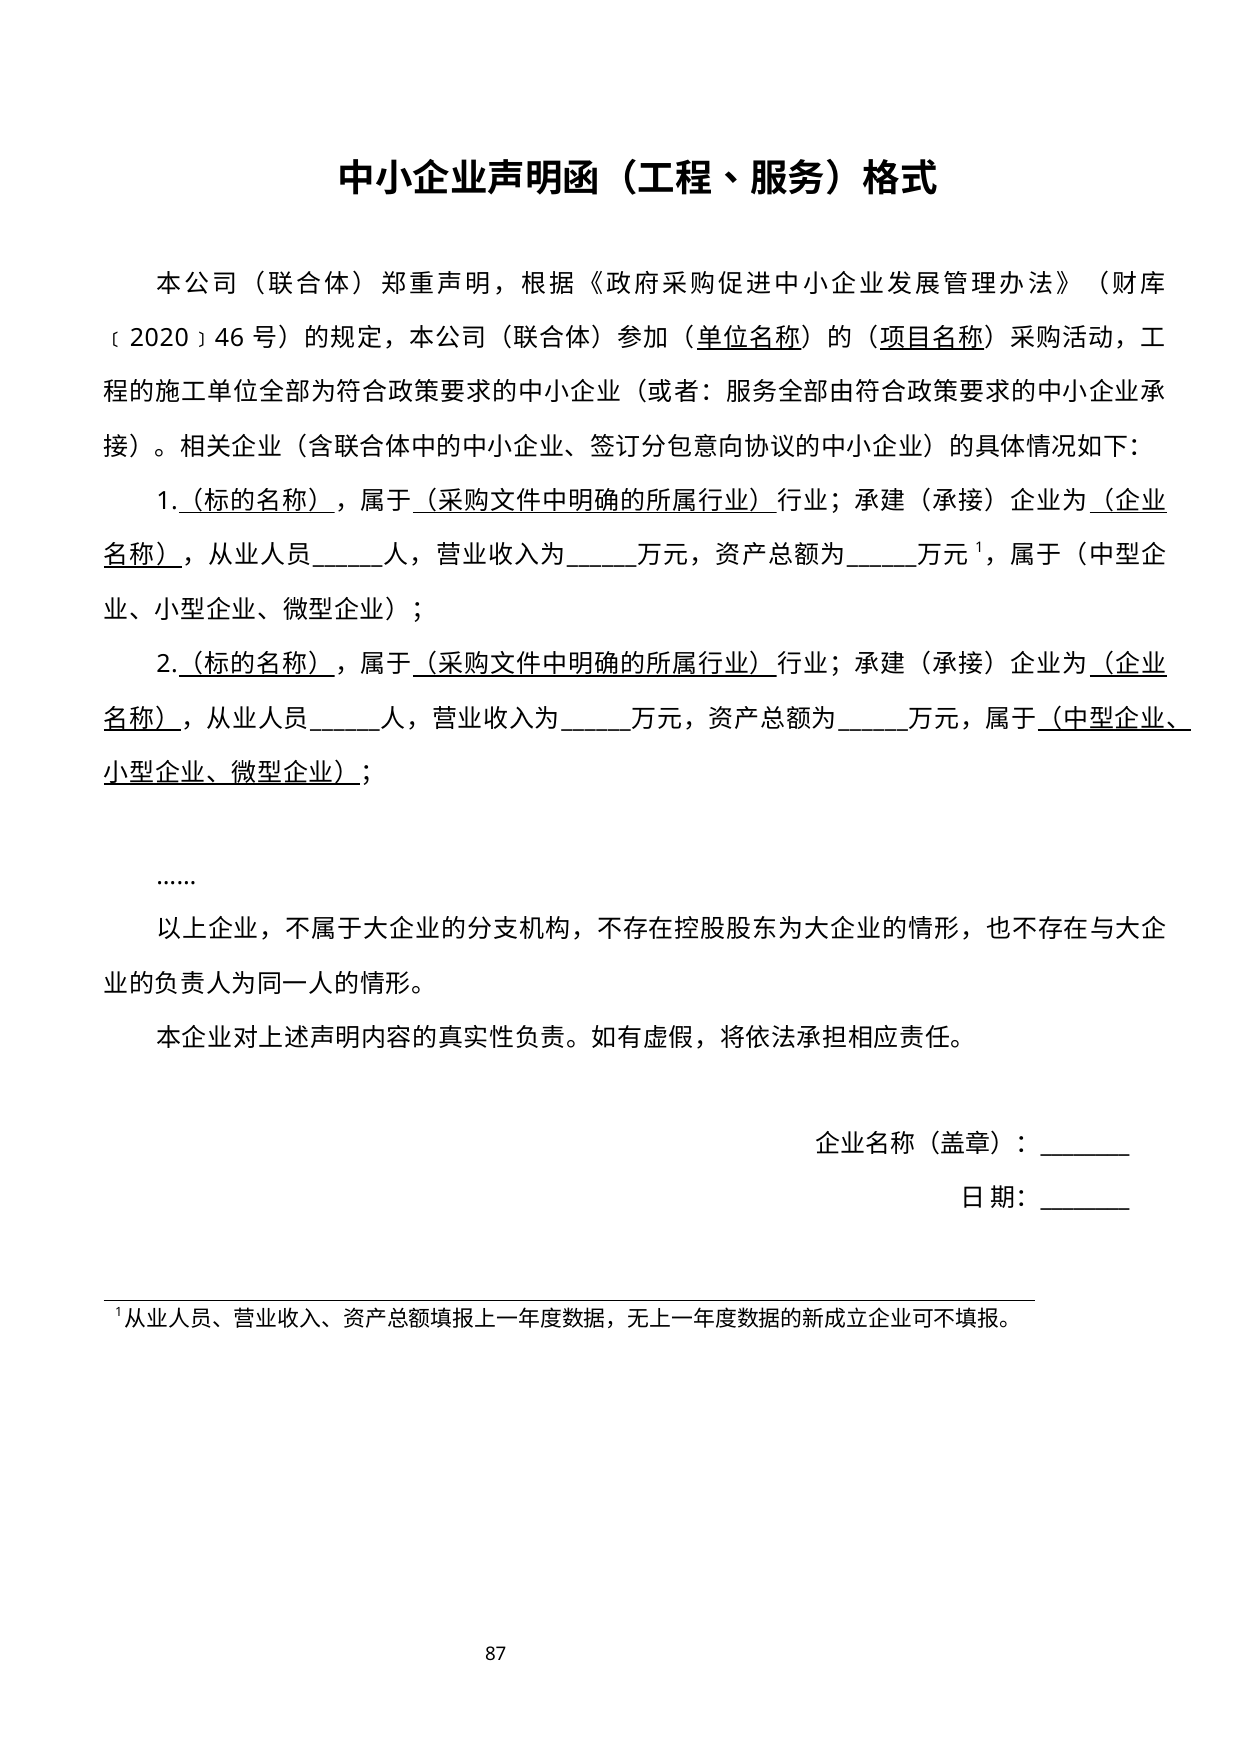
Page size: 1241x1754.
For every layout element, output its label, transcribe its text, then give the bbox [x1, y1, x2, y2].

text 企业名称（盖章）：________ [103, 1123, 1129, 1159]
text 本公司（联合体）郑重声明，根据《政府采购促进中小企业发展管理办法》（财库﹝2020﹞46 号）的规定，本公司（联合体）参加（单位名称）的（项目名称）采购活动，工程的施工单位全部为符合政策要求的中小企业（或者：服务全部由符合政策要求的中小企业承接）。相关企业（含联合体中的中小企业、签订分包意向协议的中小企业）的具体情况如下： [103, 263, 1166, 462]
text 日 期：________ [103, 1177, 1129, 1214]
table_header 1从业人员、营业收入、资产总额填报上一年度数据，无上一年度数据的新成立企业可不填报。 [104, 1301, 1035, 1333]
text 本企业对上述声明内容的真实性负责。如有虚假，将依法承担相应责任。 [103, 1018, 1166, 1054]
text 中小企业声明函（工程、服务）格式 [103, 148, 1166, 202]
text …… [103, 858, 1166, 892]
text 2.（标的名称），属于（采购文件中明确的所属行业）行业；承建（承接）企业为（企业名称），从业人员______人，营业收入为______万元，资产总额为______万元，属于（中型企业、小型企业、微型企业）； [103, 644, 1166, 789]
text 以上企业，不属于大企业的分支机构，不存在控股股东为大企业的情形，也不存在与大企业的负责人为同一人的情形。 [103, 909, 1166, 999]
text 1.（标的名称），属于（采购文件中明确的所属行业）行业；承建（承接）企业为（企业名称），从业人员______人，营业收入为______万元，资产总额为______万元1，属于（中型企业、小型企业、微型企业）； [103, 481, 1166, 626]
